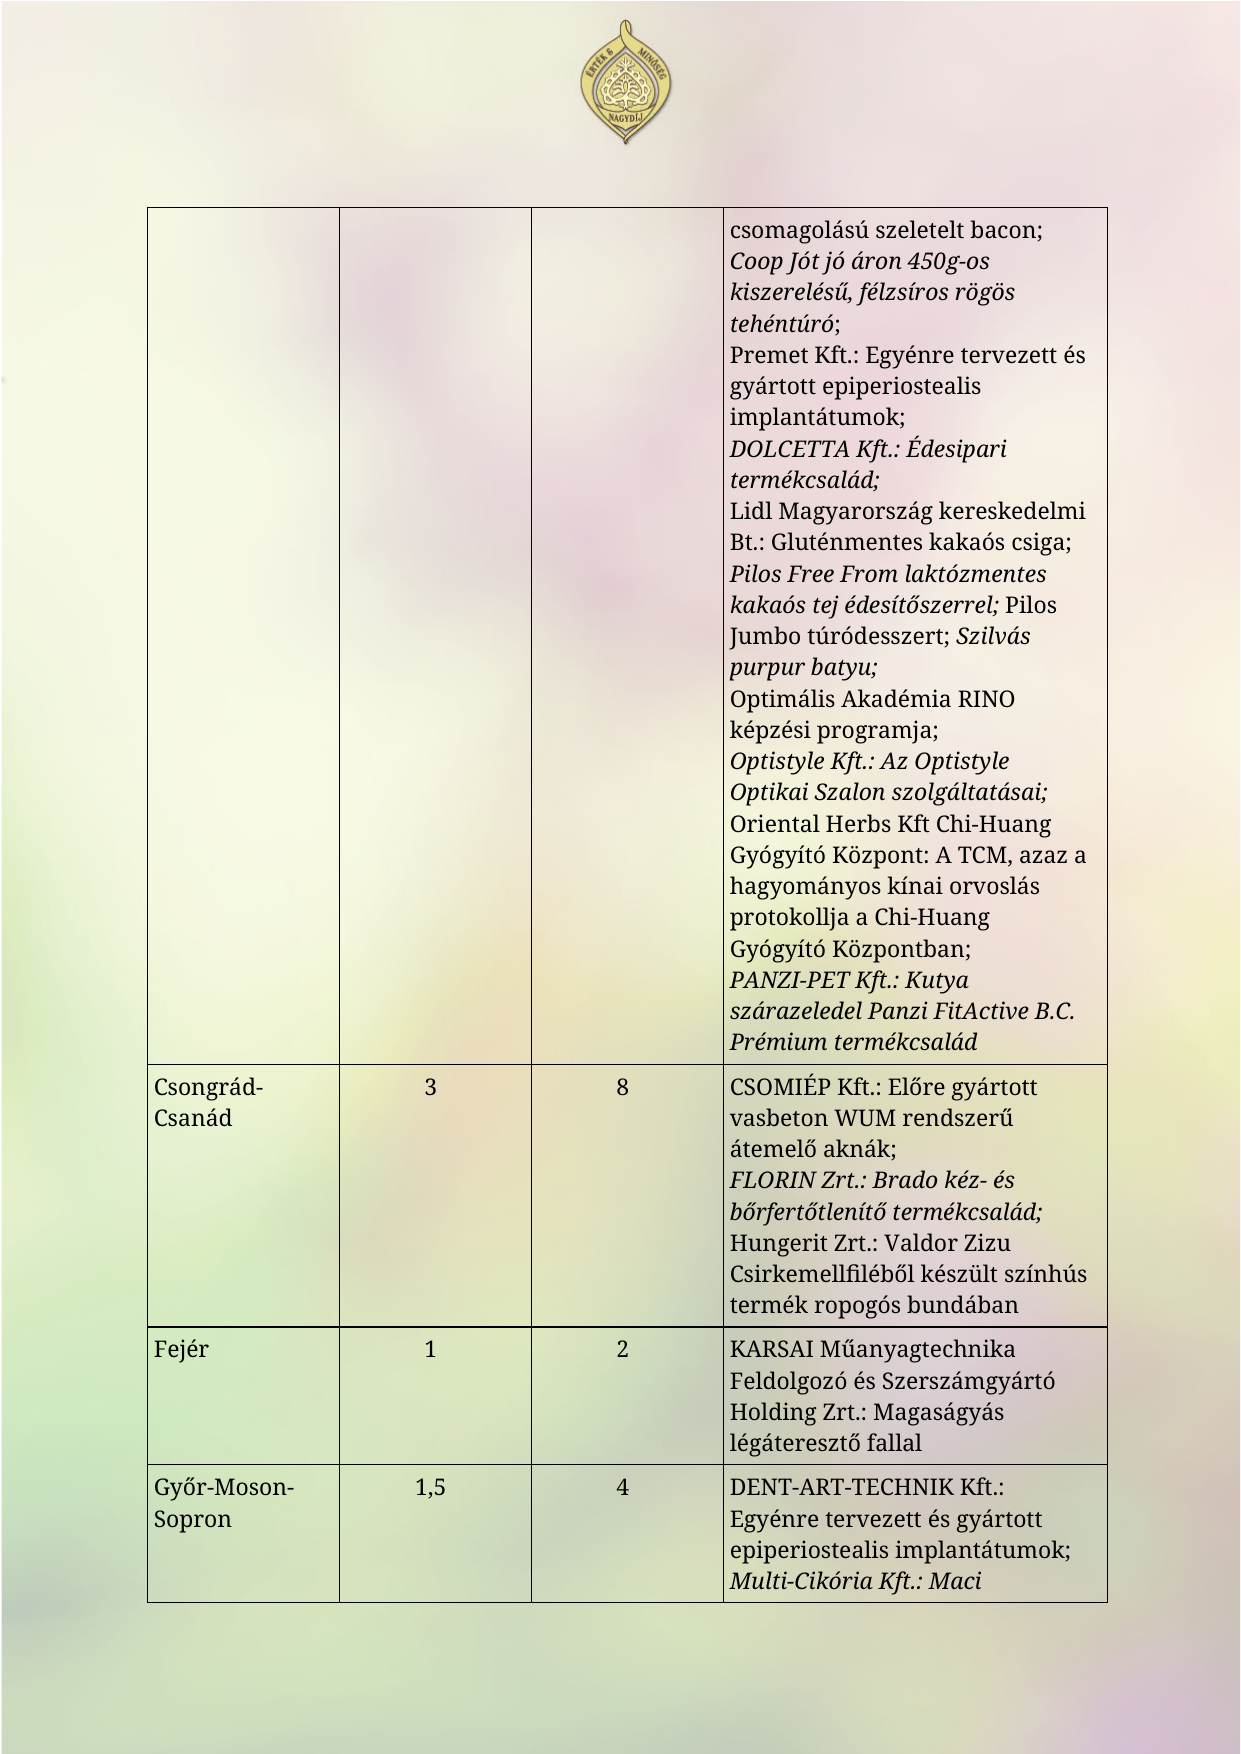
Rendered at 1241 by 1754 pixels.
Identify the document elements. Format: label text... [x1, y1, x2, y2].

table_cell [724, 208, 1107, 1063]
table_cell 40 [532, 208, 723, 1063]
table_cell 4 [532, 1465, 723, 1602]
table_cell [724, 1465, 1107, 1602]
table_cell 16 [340, 208, 531, 1063]
table_cell Budapest [148, 208, 339, 1063]
table_cell Csongrád- Csanád [148, 1065, 339, 1326]
table_cell KARSAI Műanyagtechnika Feldolgozó és Szerszámgyártó Holding Zrt.: Magaságyás légáteresztő fallal [724, 1328, 1107, 1464]
table_cell 1,5 [340, 1465, 531, 1602]
table_cell 2 [532, 1328, 723, 1464]
table_cell 1 [340, 1328, 531, 1464]
table_cell 3 [340, 1065, 531, 1326]
picture [1, 1, 1241, 1754]
table_cell 8 [532, 1065, 723, 1326]
table_cell Fejér [148, 1328, 339, 1464]
table_cell Győr-Moson-Sopron [148, 1465, 339, 1602]
table_cell CSOMIÉP Kft.: Előre gyártott vasbeton WUM rendszerű átemelő aknák; FLORIN Zrt.: Brado kéz- és bőrfertőtlenítő termékcsalád; Hungerit Zrt.: Valdor Zizu Csirkemellfiléből készült színhús termék ropogós bundában [724, 1065, 1107, 1326]
